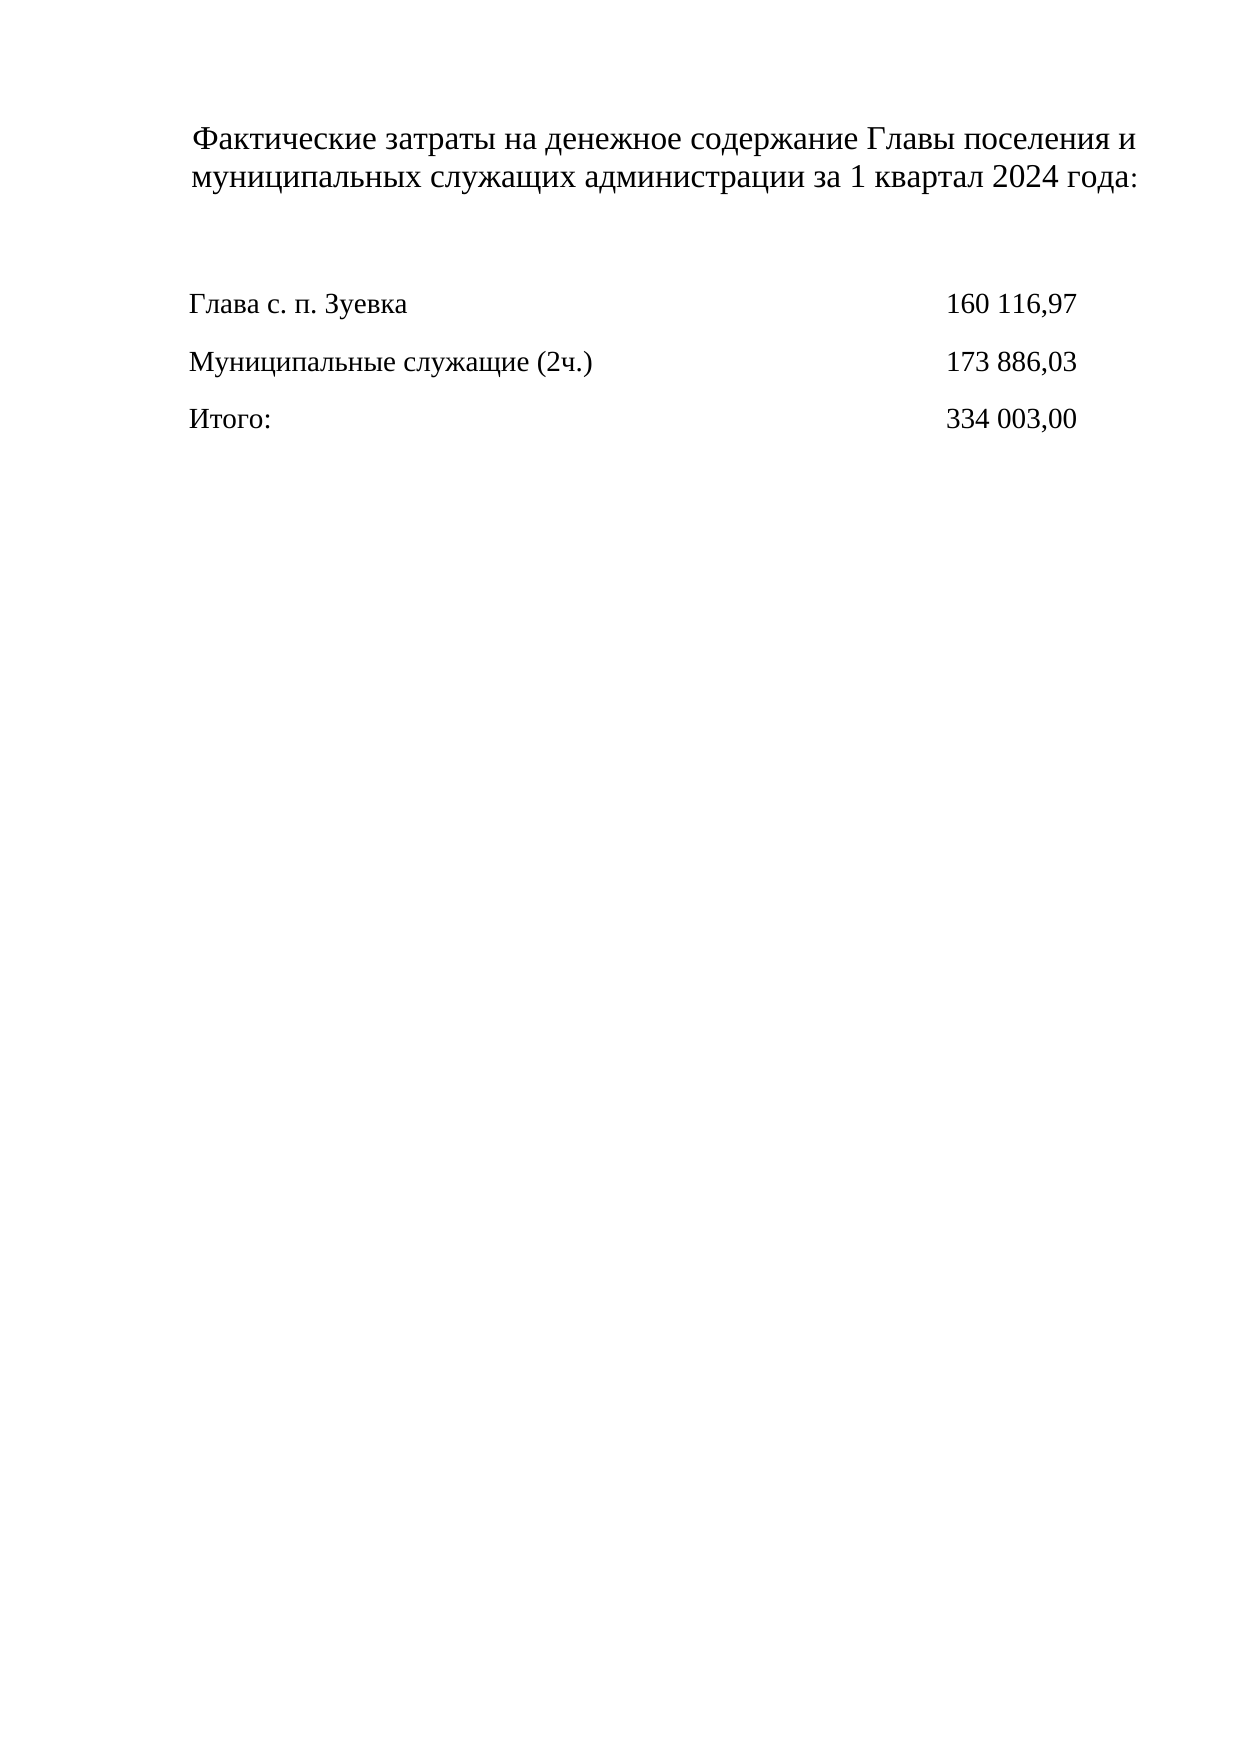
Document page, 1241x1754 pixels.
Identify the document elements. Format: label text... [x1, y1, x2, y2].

table_header 160 116,97 [871, 287, 1152, 344]
table_header Глава с. п. Зуевка [177, 287, 871, 344]
table_cell Муниципальные служащие (2ч.) [177, 344, 871, 402]
text Фактические затраты на денежное содержание Главы поселения и муниципальных служащих администрации за 1 квартал 2024 года: [177, 118, 1152, 195]
table_cell Итого: [177, 402, 871, 459]
table_cell 173 886,03 [871, 344, 1152, 402]
table_cell 334 003,00 [871, 402, 1152, 459]
